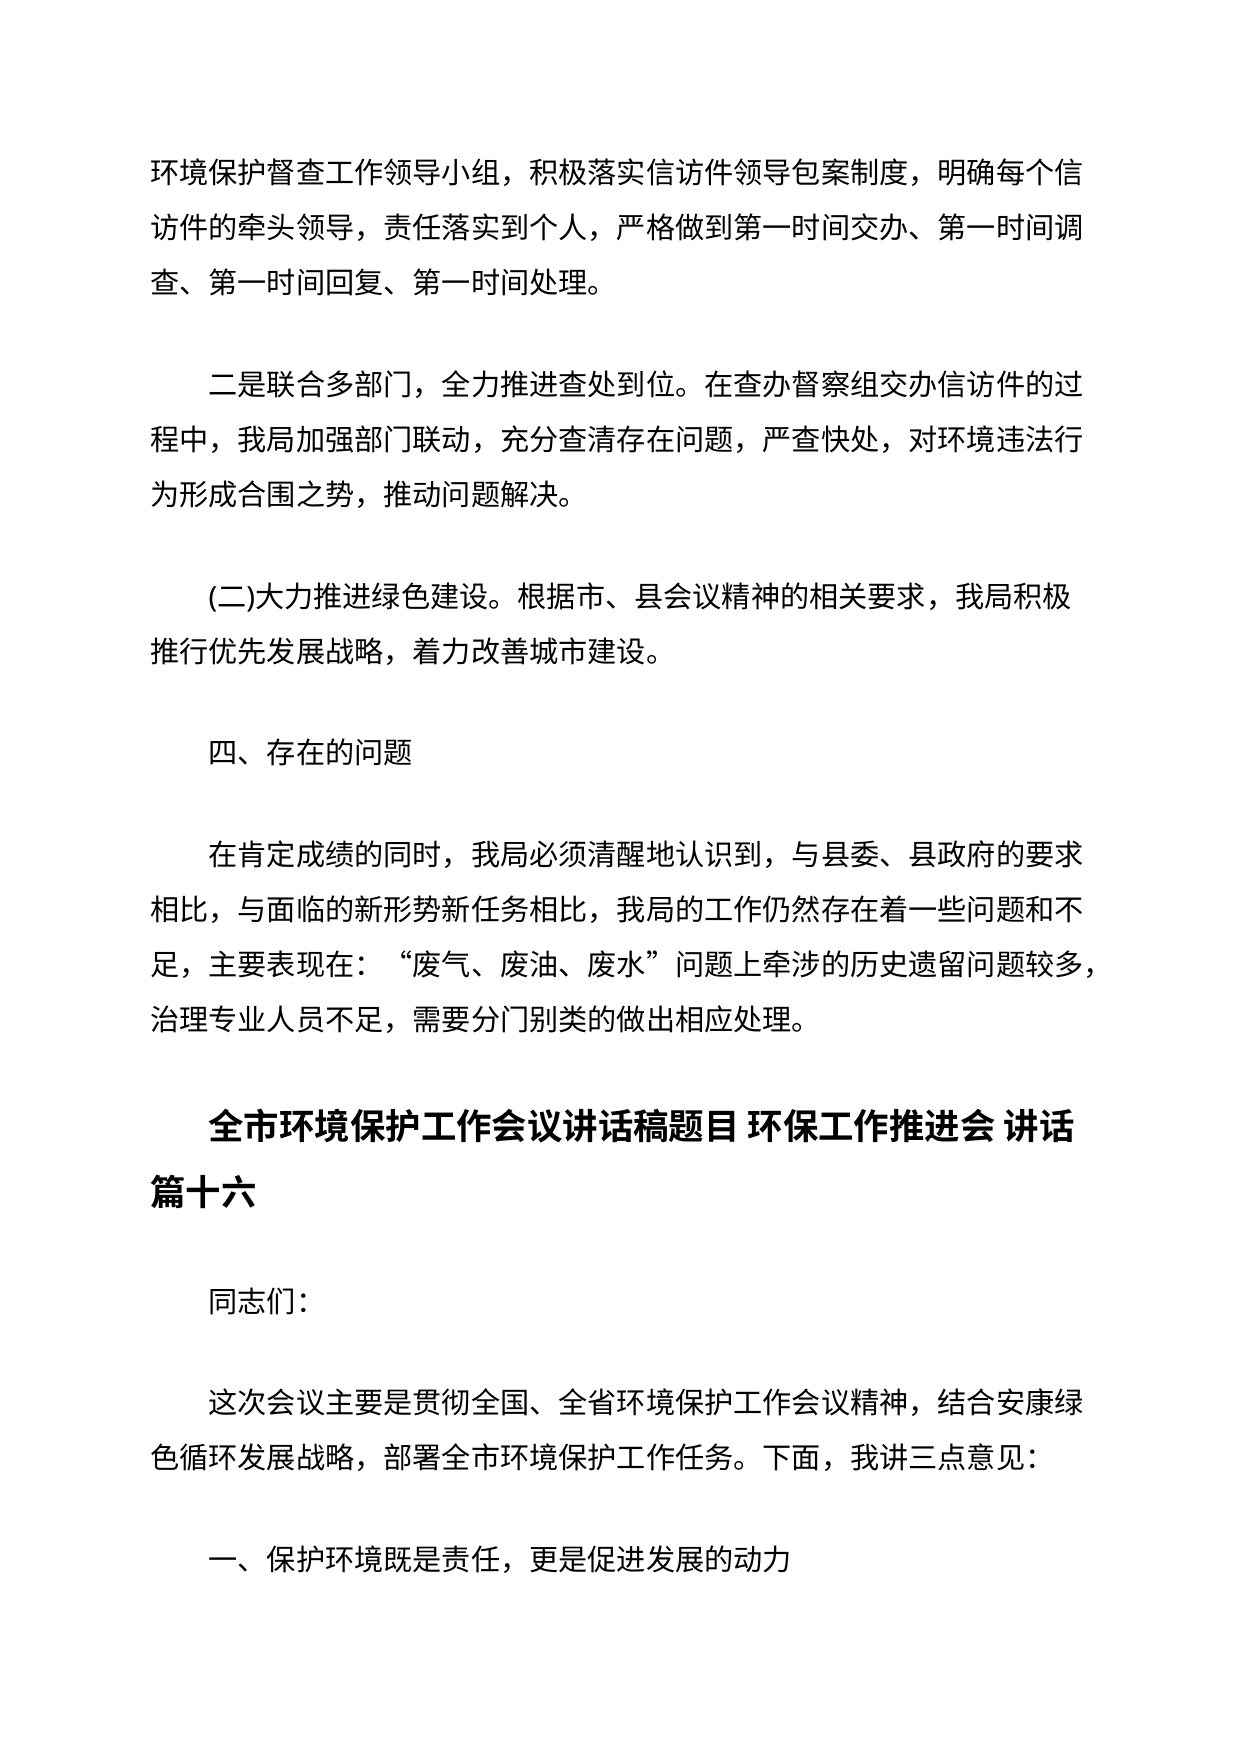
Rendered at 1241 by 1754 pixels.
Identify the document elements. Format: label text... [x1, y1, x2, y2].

text 一、保护环境既是责任，更是促进发展的动力 [150, 1537, 1090, 1579]
text 四、存在的问题 [150, 730, 1090, 772]
text 二是联合多部门，全力推进查处到位。在查办督察组交办信访件的过程中，我局加强部门联动，充分查清存在问题，严查快处，对环境违法行为形成合围之势，推动问题解决。 [150, 362, 1090, 514]
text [150, 150, 1090, 302]
text 在肯定成绩的同时，我局必须清醒地认识到，与县委、县政府的要求相比，与面临的新形势新任务相比，我局的工作仍然存在着一些问题和不足，主要表现在：“废气、废油、废水”问题上牵涉的历史遗留问题较多，治理专业人员不足，需要分门别类的做出相应处理。 [150, 832, 1090, 1039]
text (二)大力推进绿色建设。根据市、县会议精神的相关要求，我局积极推行优先发展战略，着力改善城市建设。 [150, 573, 1090, 670]
text 全市环境保护工作会议讲话稿题目 环保工作推进会 讲话篇十六 [150, 1098, 1090, 1216]
text 同志们： [150, 1278, 1090, 1320]
text 这次会议主要是贯彻全国、全省环境保护工作会议精神，结合安康绿色循环发展战略，部署全市环境保护工作任务。下面，我讲三点意见： [150, 1380, 1090, 1477]
